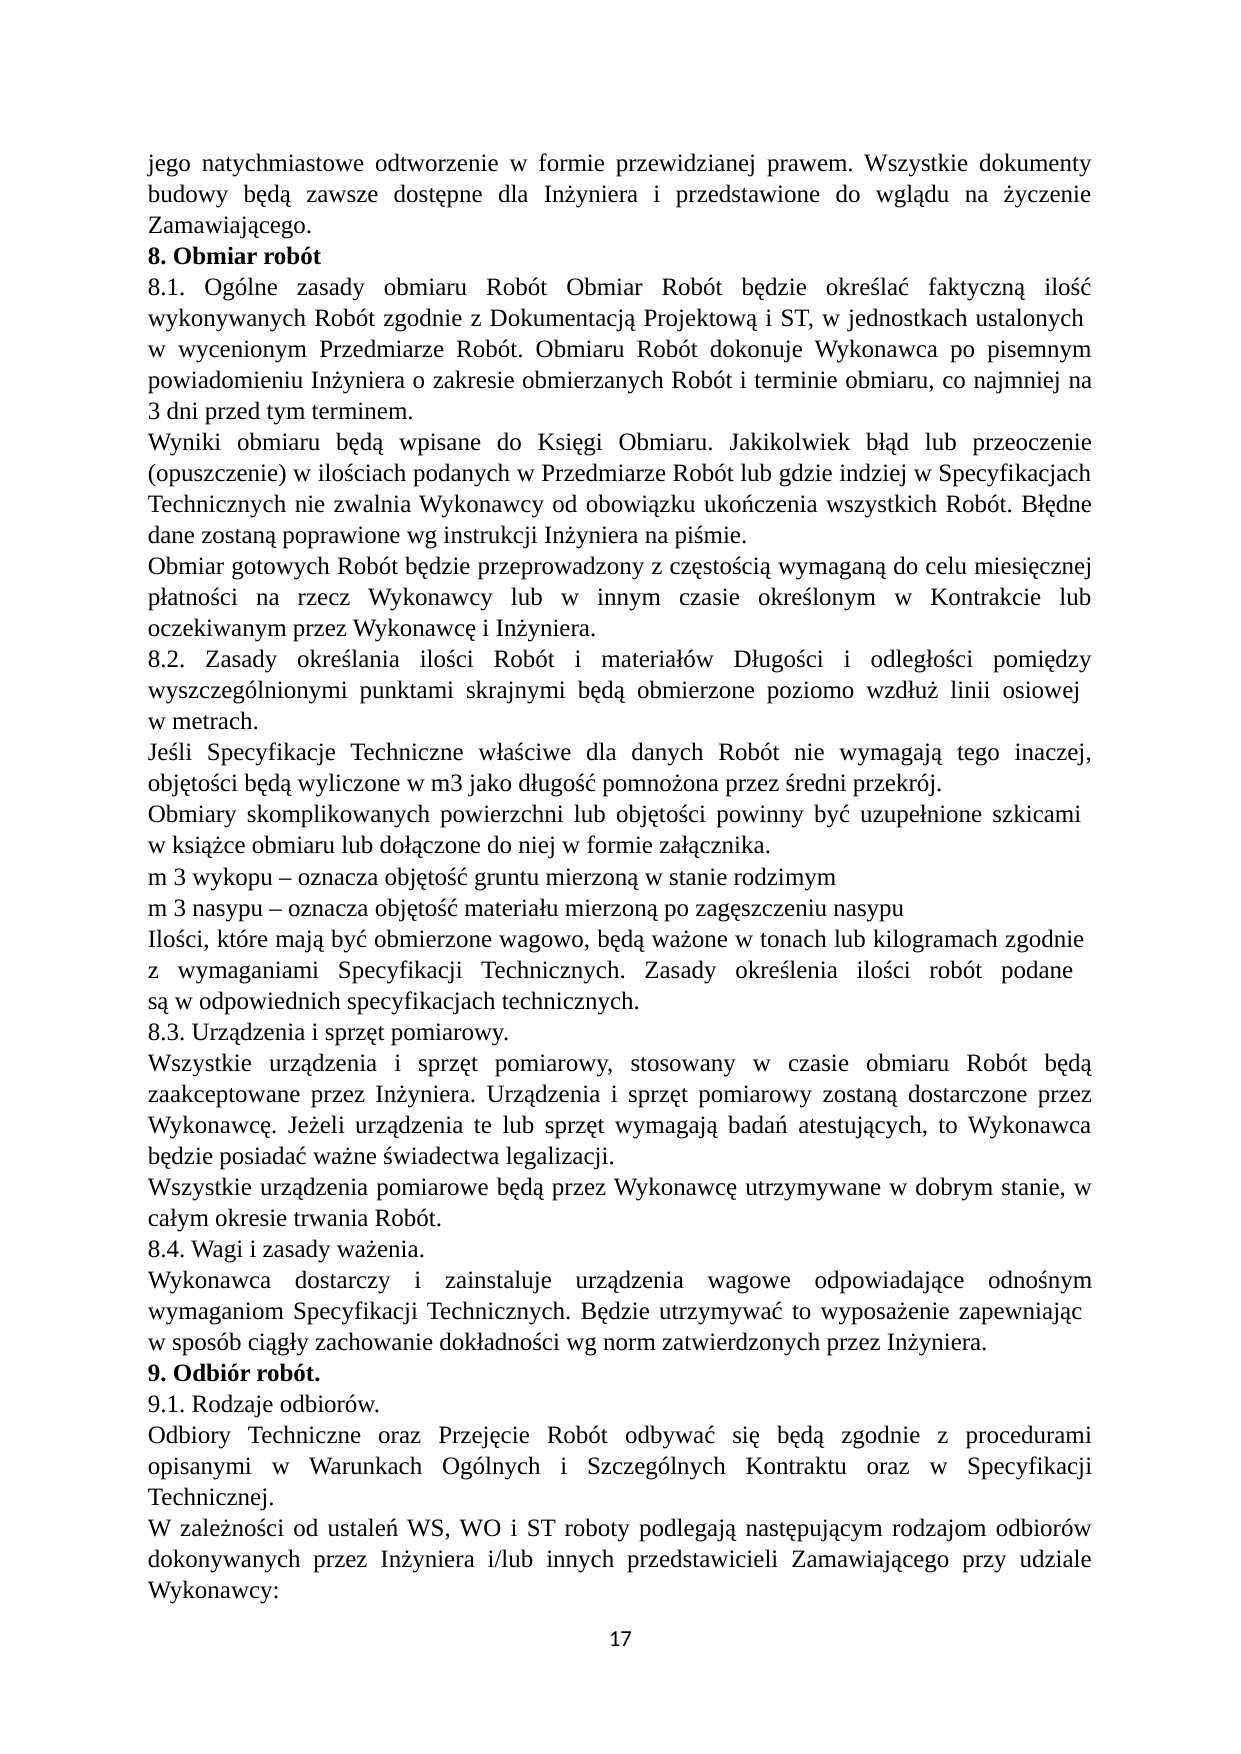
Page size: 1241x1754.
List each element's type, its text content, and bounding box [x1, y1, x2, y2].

text Obmiary skomplikowanych powierzchni lub objętości powinny być uzupełnione szkicami w książce obmiaru lub dołączone do niej w formie załącznika. [148, 799, 1093, 859]
text Wszystkie urządzenia pomiarowe będą przez Wykonawcę utrzymywane w dobrym stanie, w całym okresie trwania Robót. [148, 1172, 1093, 1232]
text 8.3. Urządzenia i sprzęt pomiarowy. [148, 1017, 1093, 1046]
text m 3 nasypu – oznacza objętość materiału mierzoną po zagęszczeniu nasypu [148, 893, 1093, 921]
text 8.1. Ogólne zasady obmiaru Robót Obmiar Robót będzie określać faktyczną ilość wykonywanych Robót zgodnie z Dokumentacją Projektową i ST, w jednostkach ustalonych w wycenionym Przedmiarze Robót. Obmiaru Robót dokonuje Wykonawca po pisemnym powiadomieniu Inżyniera o zakresie obmierzanych Robót i terminie obmiaru, co najmniej na 3 dni przed tym terminem. [148, 272, 1093, 425]
text Wszystkie urządzenia i sprzęt pomiarowy, stosowany w czasie obmiaru Robót będą zaakceptowane przez Inżyniera. Urządzenia i sprzęt pomiarowy zostaną dostarczone przez Wykonawcę. Jeżeli urządzenia te lub sprzęt wymagają badań atestujących, to Wykonawca będzie posiadać ważne świadectwa legalizacji. [148, 1048, 1093, 1170]
text 8. Obmiar robót [148, 241, 1093, 269]
text 8.4. Wagi i zasady ważenia. [148, 1234, 1093, 1263]
text 9.1. Rodzaje odbiorów. [148, 1389, 1093, 1418]
text Wyniki obmiaru będą wpisane do Księgi Obmiaru. Jakikolwiek błąd lub przeoczenie (opuszczenie) w ilościach podanych w Przedmiarze Robót lub gdzie indziej w Specyfikacjach Technicznych nie zwalnia Wykonawcy od obowiązku ukończenia wszystkich Robót. Błędne dane zostaną poprawione wg instrukcji Inżyniera na piśmie. [148, 427, 1093, 549]
text Odbiory Techniczne oraz Przejęcie Robót odbywać się będą zgodnie z procedurami opisanymi w Warunkach Ogólnych i Szczególnych Kontraktu oraz w Specyfikacji Technicznej. [148, 1420, 1093, 1511]
text 8.2. Zasady określania ilości Robót i materiałów Długości i odległości pomiędzy wyszczególnionymi punktami skrajnymi będą obmierzone poziomo wzdłuż linii osiowej w metrach. [148, 644, 1093, 735]
text Ilości, które mają być obmierzone wagowo, będą ważone w tonach lub kilogramach zgodnie z wymaganiami Specyfikacji Technicznych. Zasady określenia ilości robót podane są w odpowiednich specyfikacjach technicznych. [148, 924, 1093, 1014]
text Jeśli Specyfikacje Techniczne właściwe dla danych Robót nie wymagają tego inaczej, objętości będą wyliczone w m3 jako długość pomnożona przez średni przekrój. [148, 737, 1093, 797]
text 9. Odbiór robót. [148, 1358, 1093, 1387]
text W zależności od ustaleń WS, WO i ST roboty podlegają następującym rodzajom odbiorów dokonywanych przez Inżyniera i/lub innych przedstawicieli Zamawiającego przy udziale Wykonawcy: [148, 1513, 1093, 1604]
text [148, 148, 1093, 238]
text Obmiar gotowych Robót będzie przeprowadzony z częstością wymaganą do celu miesięcznej płatności na rzecz Wykonawcy lub w innym czasie określonym w Kontrakcie lub oczekiwanym przez Wykonawcę i Inżyniera. [148, 551, 1093, 642]
text Wykonawca dostarczy i zainstaluje urządzenia wagowe odpowiadające odnośnym wymaganiom Specyfikacji Technicznych. Będzie utrzymywać to wyposażenie zapewniając w sposób ciągły zachowanie dokładności wg norm zatwierdzonych przez Inżyniera. [148, 1265, 1093, 1356]
text m 3 wykopu – oznacza objętość gruntu mierzoną w stanie rodzimym [148, 862, 1093, 890]
